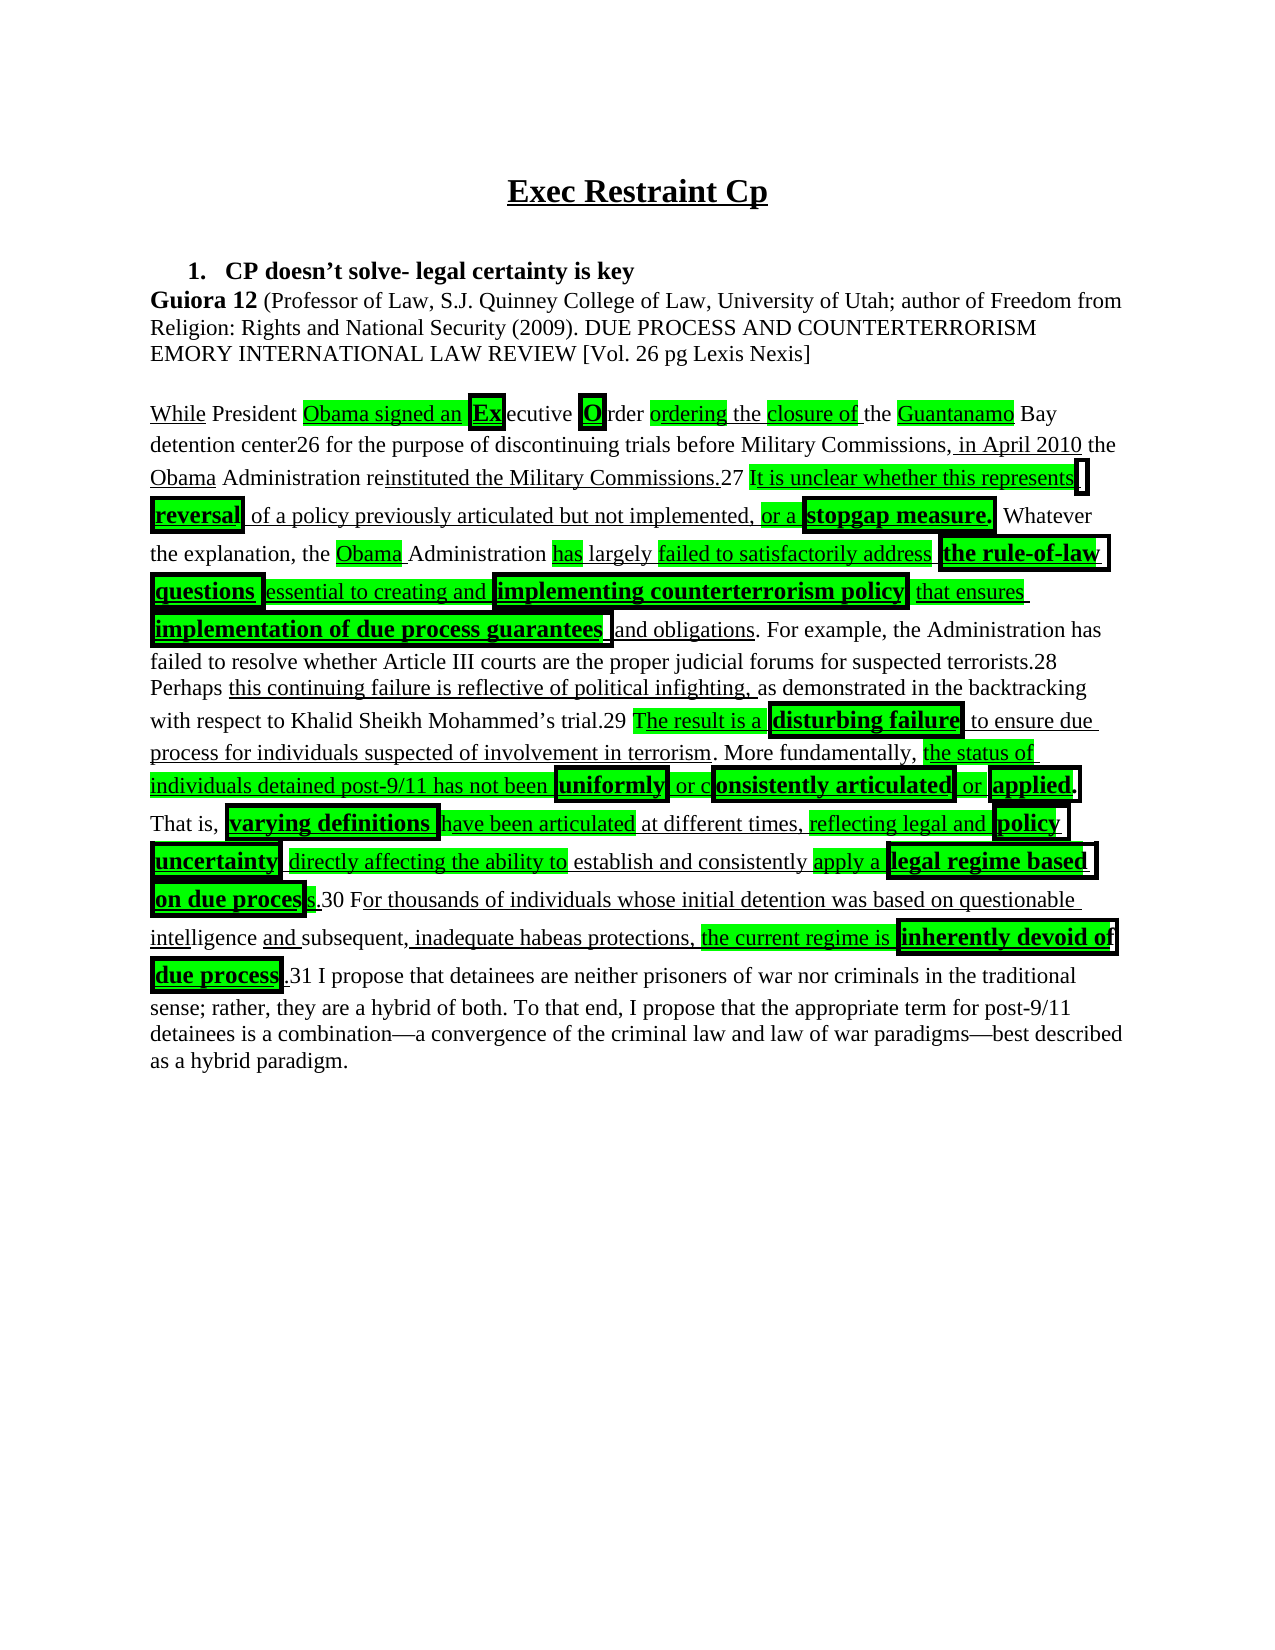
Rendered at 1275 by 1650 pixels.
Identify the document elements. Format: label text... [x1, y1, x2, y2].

text While President Obama signed an Executive Order ordering the closure of the Guantanamo Bay detention center26 for the purpose of discontinuing trials before Military Commissions, in April 2010 the Obama Administration reinstituted the Military Commissions.27 It is unclear whether this represents reversal of a policy previously articulated but not implemented, or a stopgap measure. Whatever the explanation, the Obama Administration has largely failed to satisfactorily address the rule-of-law questions essential to creating and implementing counterterrorism policy that ensures implementation of due process guarantees and obligations. For example, the Administration has failed to resolve whether Article III courts are the proper judicial forums for suspected terrorists.28 Perhaps this continuing failure is reflective of political infighting, as demonstrated in the backtracking with respect to Khalid Sheikh Mohammed’s trial.29 The result is a disturbing failure to ensure due process for individuals suspected of involvement in terrorism. More fundamentally, the status of individuals detained post-9/11 has not been uniformly or consistently articulated or applied. That is, varying definitions have been articulated at different times, reflecting legal and policy uncertainty directly affecting the ability to establish and consistently apply a legal regime based on due process.30 For thousands of individuals whose initial detention was based on questionable intelligence and subsequent, inadequate habeas protections, the current regime is inherently devoid of due process.31 I propose that detainees are neither prisoners of war nor criminals in the traditional sense; rather, they are a hybrid of both. To that end, I propose that the appropriate term for post-9/11 detainees is a combination—a convergence of the criminal law and law of war paradigms—best described as a hybrid paradigm. [150, 393, 1125, 1073]
subtitle CP doesn’t solve- legal certainty is key [187, 256, 1125, 285]
subtitle Exec Restraint Cp [150, 171, 1125, 209]
text Guiora 12 (Professor of Law, S.J. Quinney College of Law, University of Utah; author of Freedom from Religion: Rights and National Security (2009). DUE PROCESS AND COUNTERTERRORISM EMORY INTERNATIONAL LAW REVIEW [Vol. 26 pg Lexis Nexis] [150, 285, 1125, 367]
